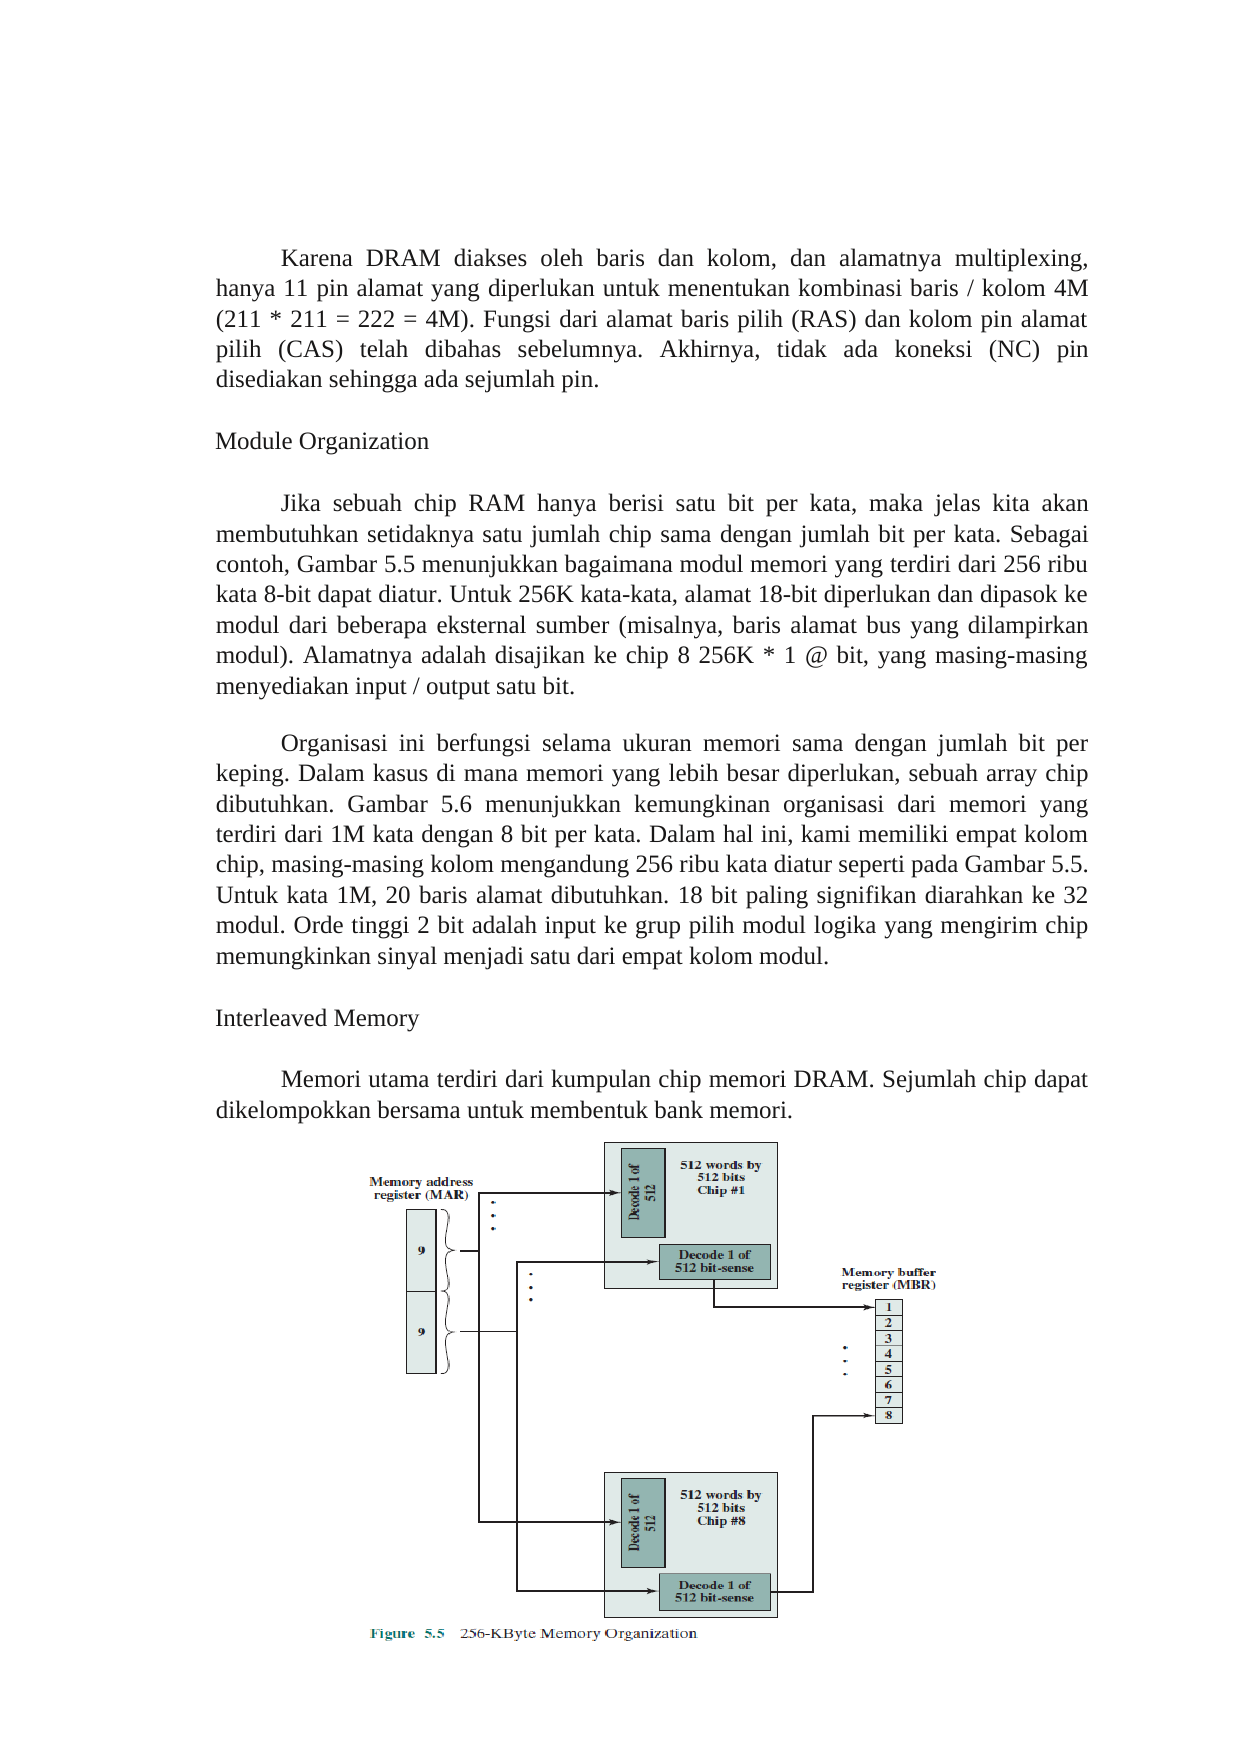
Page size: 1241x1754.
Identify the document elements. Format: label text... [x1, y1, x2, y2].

text Interleaved Memory [215, 1003, 1089, 1031]
text Organisasi ini berfungsi selama ukuran memori sama dengan jumlah bit per keping. Dalam kasus di mana memori yang lebih besar diperlukan, sebuah array chip dibutuhkan. Gambar 5.6 menunjukkan kemungkinan organisasi dari memori yang terdiri dari 1M kata dengan 8 bit per kata. Dalam hal ini, kami memiliki empat kolom chip, masing-masing kolom mengandung 256 ribu kata diatur seperti pada Gambar 5.5. Untuk kata 1M, 20 baris alamat dibutuhkan. 18 bit paling signifikan diarahkan ke 32 modul. Orde tinggi 2 bit adalah input ke grup pilih modul logika yang mengirim chip memungkinkan sinyal menjadi satu dari empat kolom modul. [215, 728, 1089, 969]
text Jika sebuah chip RAM hanya berisi satu bit per kata, maka jelas kita akan membutuhkan setidaknya satu jumlah chip sama dengan jumlah bit per kata. Sebagai contoh, Gambar 5.5 menunjukkan bagaimana modul memori yang terdiri dari 256 ribu kata 8-bit dapat diatur. Untuk 256K kata-kata, alamat 18-bit diperlukan dan dipasok ke modul dari beberapa eksternal sumber (misalnya, baris alamat bus yang dilampirkan modul). Alamatnya adalah disajikan ke chip 8 256K * 1 @ bit, yang masing-masing menyediakan input / output satu bit. [216, 488, 1089, 699]
text Karena DRAM diakses oleh baris dan kolom, dan alamatnya multiplexing, hanya 11 pin alamat yang diperlukan untuk menentukan kombinasi baris / kolom 4M (211 * 211 = 222 = 4M). Fungsi dari alamat baris pilih (RAS) dan kolom pin alamat pilih (CAS) telah dibahas sebelumnya. Akhirnya, tidak ada koneksi (NC) pin disediakan sehingga ada sejumlah pin. [216, 243, 1089, 393]
text Module Organization [215, 426, 1089, 455]
text Memori utama terdiri dari kumpulan chip memori DRAM. Sejumlah chip dapat dikelompokkan bersama untuk membentuk bank memori. [216, 1064, 1089, 1124]
picture [339, 1133, 952, 1644]
